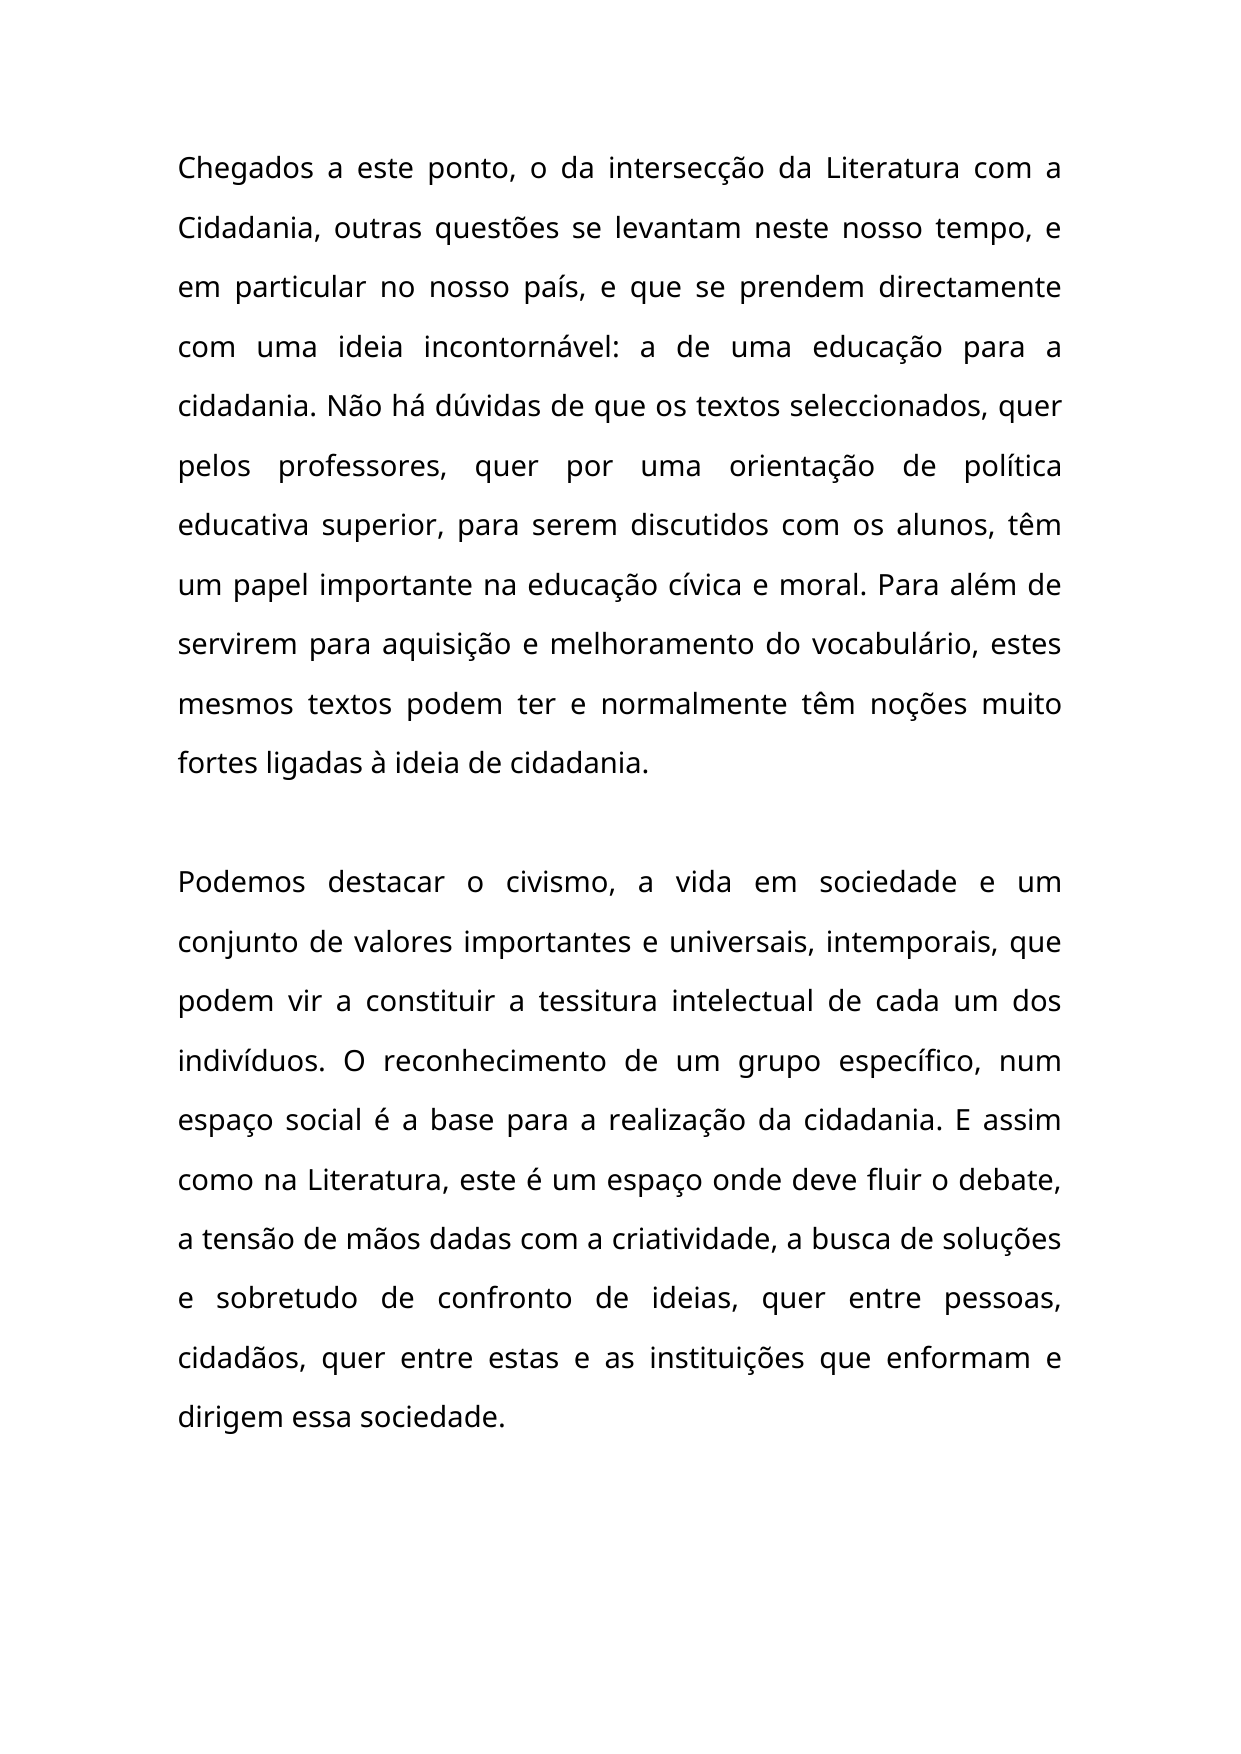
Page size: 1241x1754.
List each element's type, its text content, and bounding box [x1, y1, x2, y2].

text Podemos destacar o civismo, a vida em sociedade e um conjunto de valores importantes e universais, intemporais, que podem vir a constituir a tessitura intelectual de cada um dos indivíduos. O reconhecimento de um grupo específico, num espaço social é a base para a realização da cidadania. E assim como na Literatura, este é um espaço onde deve fluir o debate, a tensão de mãos dadas com a criatividade, a busca de soluções e sobretudo de confronto de ideias, quer entre pessoas, cidadãos, quer entre estas e as instituições que enformam e dirigem essa sociedade. [177, 861, 1063, 1436]
text Chegados a este ponto, o da intersecção da Literatura com a Cidadania, outras questões se levantam neste nosso tempo, e em particular no nosso país, e que se prendem directamente com uma ideia incontornável: a de uma educação para a cidadania. Não há dúvidas de que os textos seleccionados, quer pelos professores, quer por uma orientação de política educativa superior, para serem discutidos com os alunos, têm um papel importante na educação cívica e moral. Para além de servirem para aquisição e melhoramento do vocabulário, estes mesmos textos podem ter e normalmente têm noções muito fortes ligadas à ideia de cidadania. [177, 148, 1063, 782]
